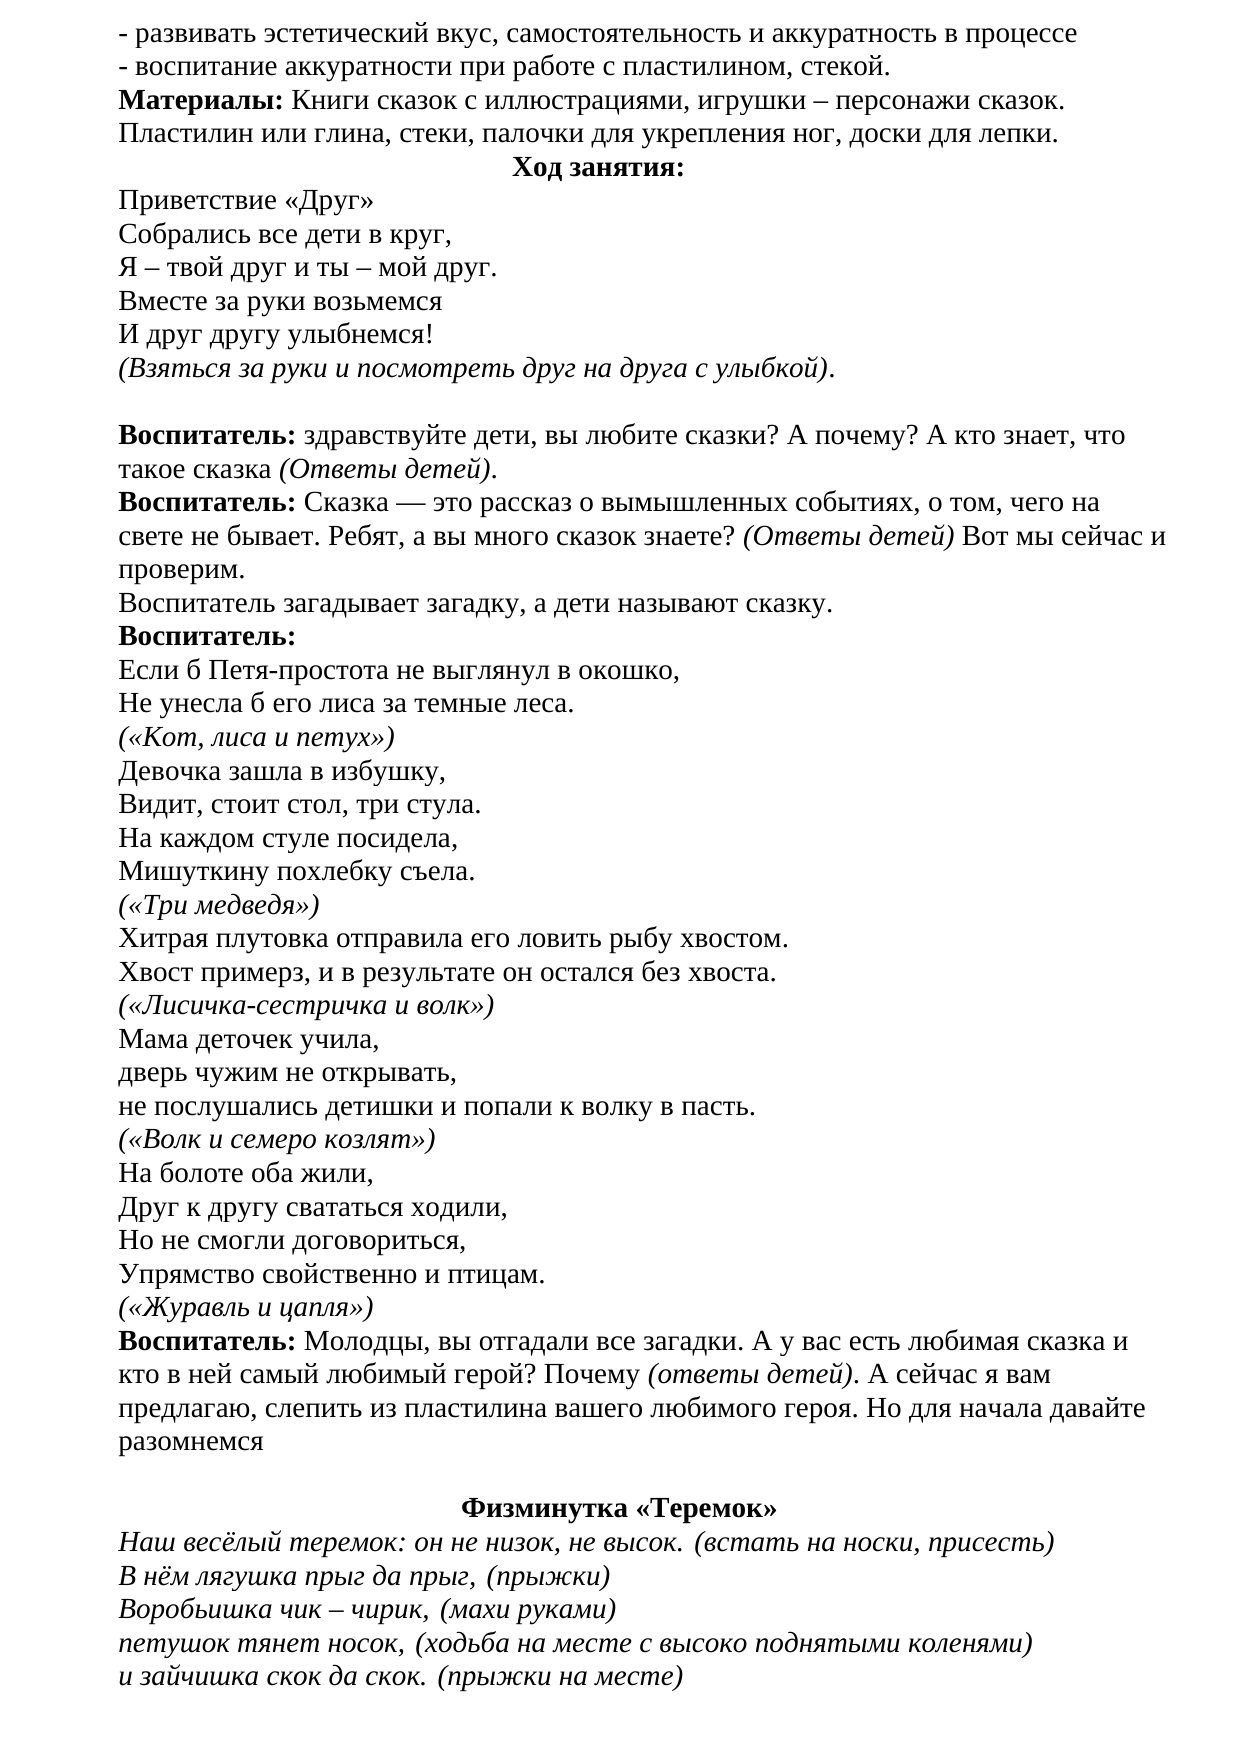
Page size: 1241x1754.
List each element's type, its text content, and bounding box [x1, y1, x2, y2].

text Ход занятия: [118, 149, 1167, 182]
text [118, 182, 1167, 1692]
